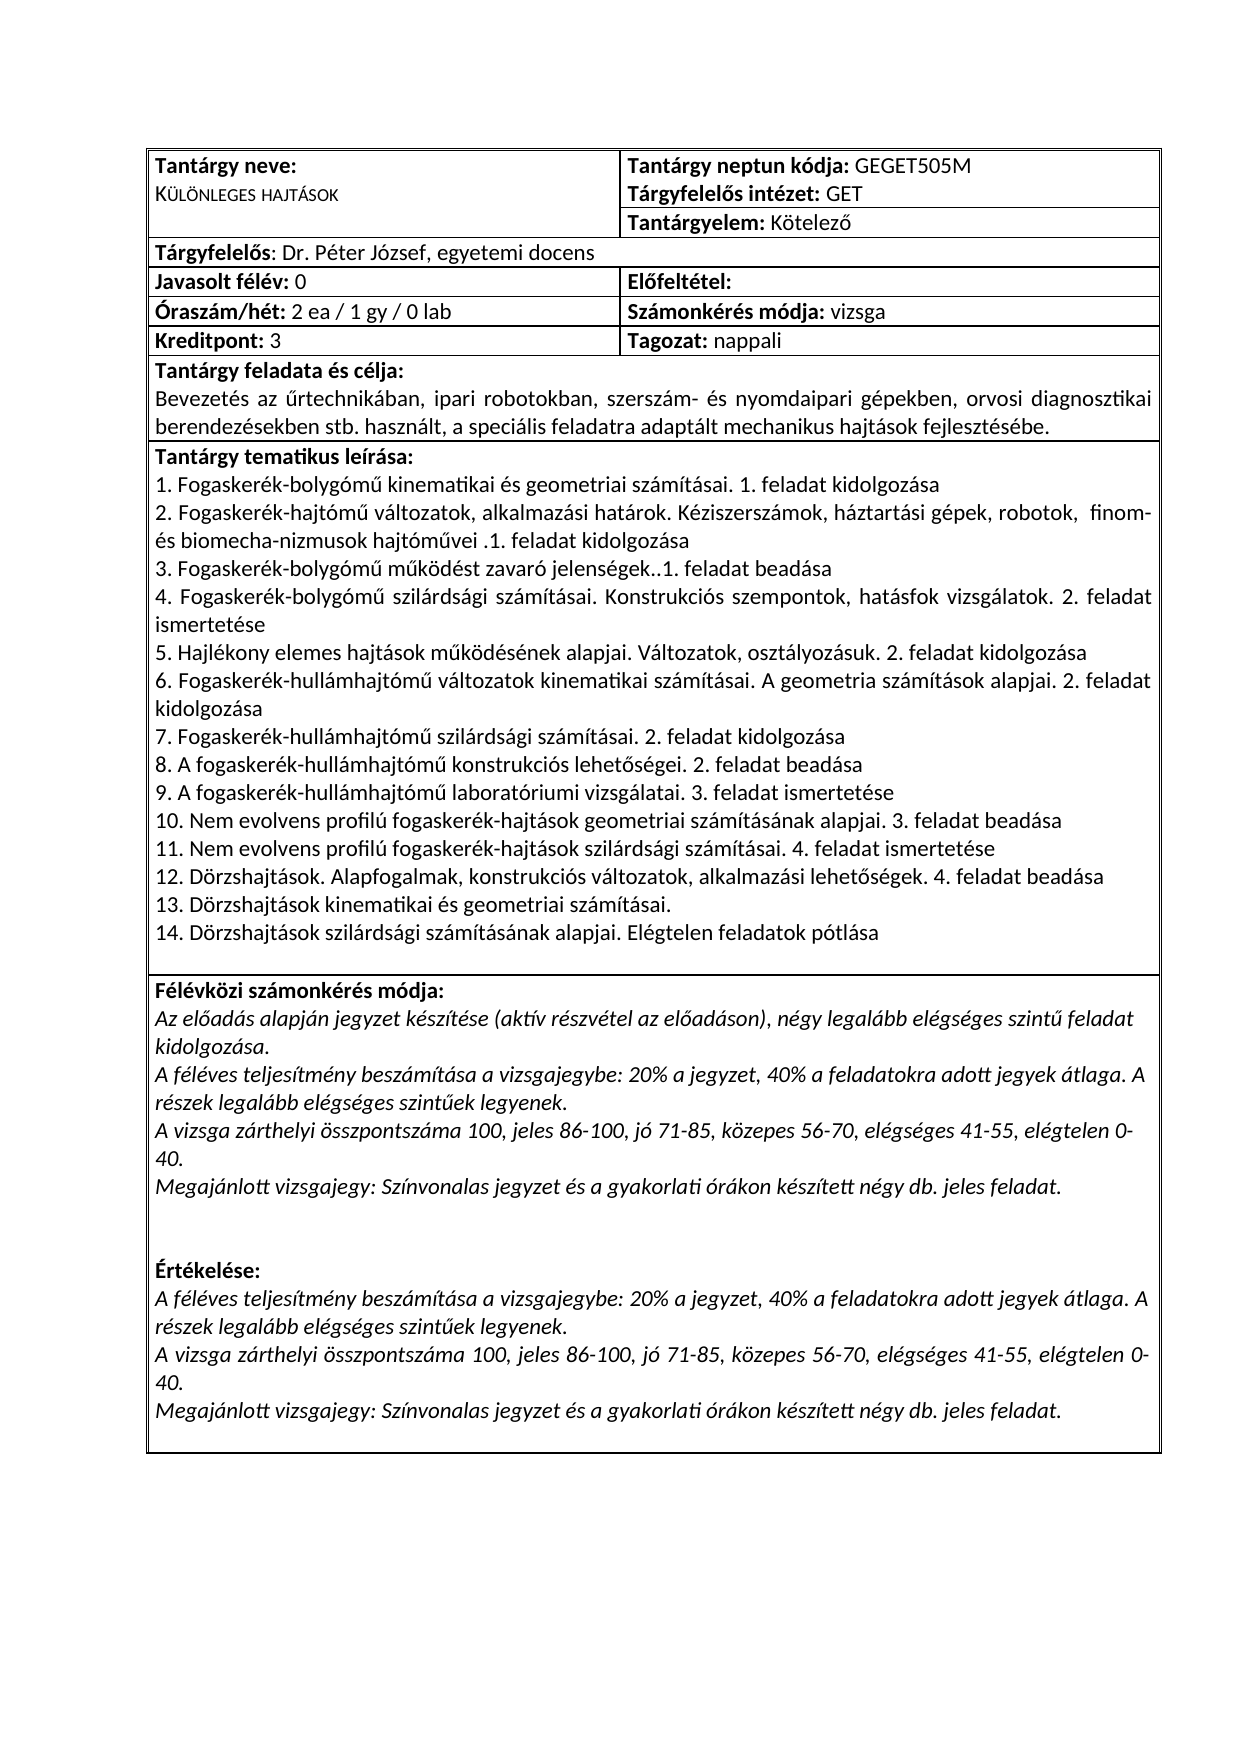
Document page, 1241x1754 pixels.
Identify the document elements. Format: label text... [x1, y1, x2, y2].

table_cell Tantárgy tematikus leírása: 1. Fogaskerék-bolygómű kinematikai és geometriai számításai. 1. feladat kidolgozása 2. Fogaskerék-hajtómű változatok, alkalmazási határok. Kéziszerszámok, háztartási gépek, robotok, finom- és biomecha-nizmusok hajtóművei .1. feladat kidolgozása 3. Fogaskerék-bolygómű működést zavaró jelenségek..1. feladat beadása 4. Fogaskerék-bolygómű szilárdsági számításai. Konstrukciós szempontok, hatásfok vizsgálatok. 2. feladat ismertetése 5. Hajlékony elemes hajtások működésének alapjai. Változatok, osztályozásuk. 2. feladat kidolgozása 6. Fogaskerék-hullámhajtómű változatok kinematikai számításai. A geometria számítások alapjai. 2. feladat kidolgozása 7. Fogaskerék-hullámhajtómű szilárdsági számításai. 2. feladat kidolgozása 8. A fogaskerék-hullámhajtómű konstrukciós lehetőségei. 2. feladat beadása 9. A fogaskerék-hullámhajtómű laboratóriumi vizsgálatai. 3. feladat ismertetése 10. Nem evolvens profilú fogaskerék-hajtások geometriai számításának alapjai. 3. feladat beadása 11. Nem evolvens profilú fogaskerék-hajtások szilárdsági számításai. 4. feladat ismertetése 12. Dörzshajtások. Alapfogalmak, konstrukciós változatok, alkalmazási lehetőségek. 4. feladat beadása 13. Dörzshajtások kinematikai és geometriai számításai. 14. Dörzshajtások szilárdsági számításának alapjai. Elégtelen feladatok pótlása [149, 442, 1159, 974]
table_cell Előfeltétel: [621, 268, 1159, 296]
table_cell Félévközi számonkérés módja: Az előadás alapján jegyzet készítése (aktív részvétel az előadáson), négy legalább elégséges szintű feladat kidolgozása. A féléves teljesítmény beszámítása a vizsgajegybe: 20% a jegyzet, 40% a feladatokra adott jegyek átlaga. A részek legalább elégséges szintűek legyenek. A vizsga zárthelyi összpontszáma 100, jeles 86-100, jó 71-85, közepes 56-70, elégséges 41-55, elégtelen 0-40. Megajánlott vizsgajegy: Színvonalas jegyzet és a gyakorlati órákon készített négy db. jeles feladat. Értékelése: A féléves teljesítmény beszámítása a vizsgajegybe: 20% a jegyzet, 40% a feladatokra adott jegyek átlaga. A részek legalább elégséges szintűek legyenek. A vizsga zárthelyi összpontszáma 100, jeles 86-100, jó 71-85, közepes 56-70, elégséges 41-55, elégtelen 0-40. Megajánlott vizsgajegy: Színvonalas jegyzet és a gyakorlati órákon készített négy db. jeles feladat. [149, 976, 1159, 1452]
table_header Tantárgy neptun kódja: GEGET505M Tárgyfelelős intézet: GET [621, 151, 1159, 207]
table_cell Tantárgyelem: Kötelező [621, 208, 1159, 236]
table_header Tantárgy neve: Különleges hajtások [149, 151, 619, 236]
table_cell Óraszám/hét: 2 ea / 1 gy / 0 lab [149, 297, 619, 325]
table_cell Kreditpont: 3 [149, 327, 619, 355]
table_cell Tárgyfelelős: Dr. Péter József, egyetemi docens [149, 238, 1159, 266]
table_cell Számonkérés módja: vizsga [621, 297, 1159, 325]
table_cell Javasolt félév: 0 [149, 268, 619, 296]
table_cell Tantárgy feladata és célja: Bevezetés az űrtechnikában, ipari robotokban, szerszám- és nyomdaipari gépekben, orvosi diagnosztikai berendezésekben stb. használt, a speciális feladatra adaptált mechanikus hajtások fejlesztésébe. [149, 356, 1159, 440]
table_cell Tagozat: nappali [621, 327, 1159, 355]
